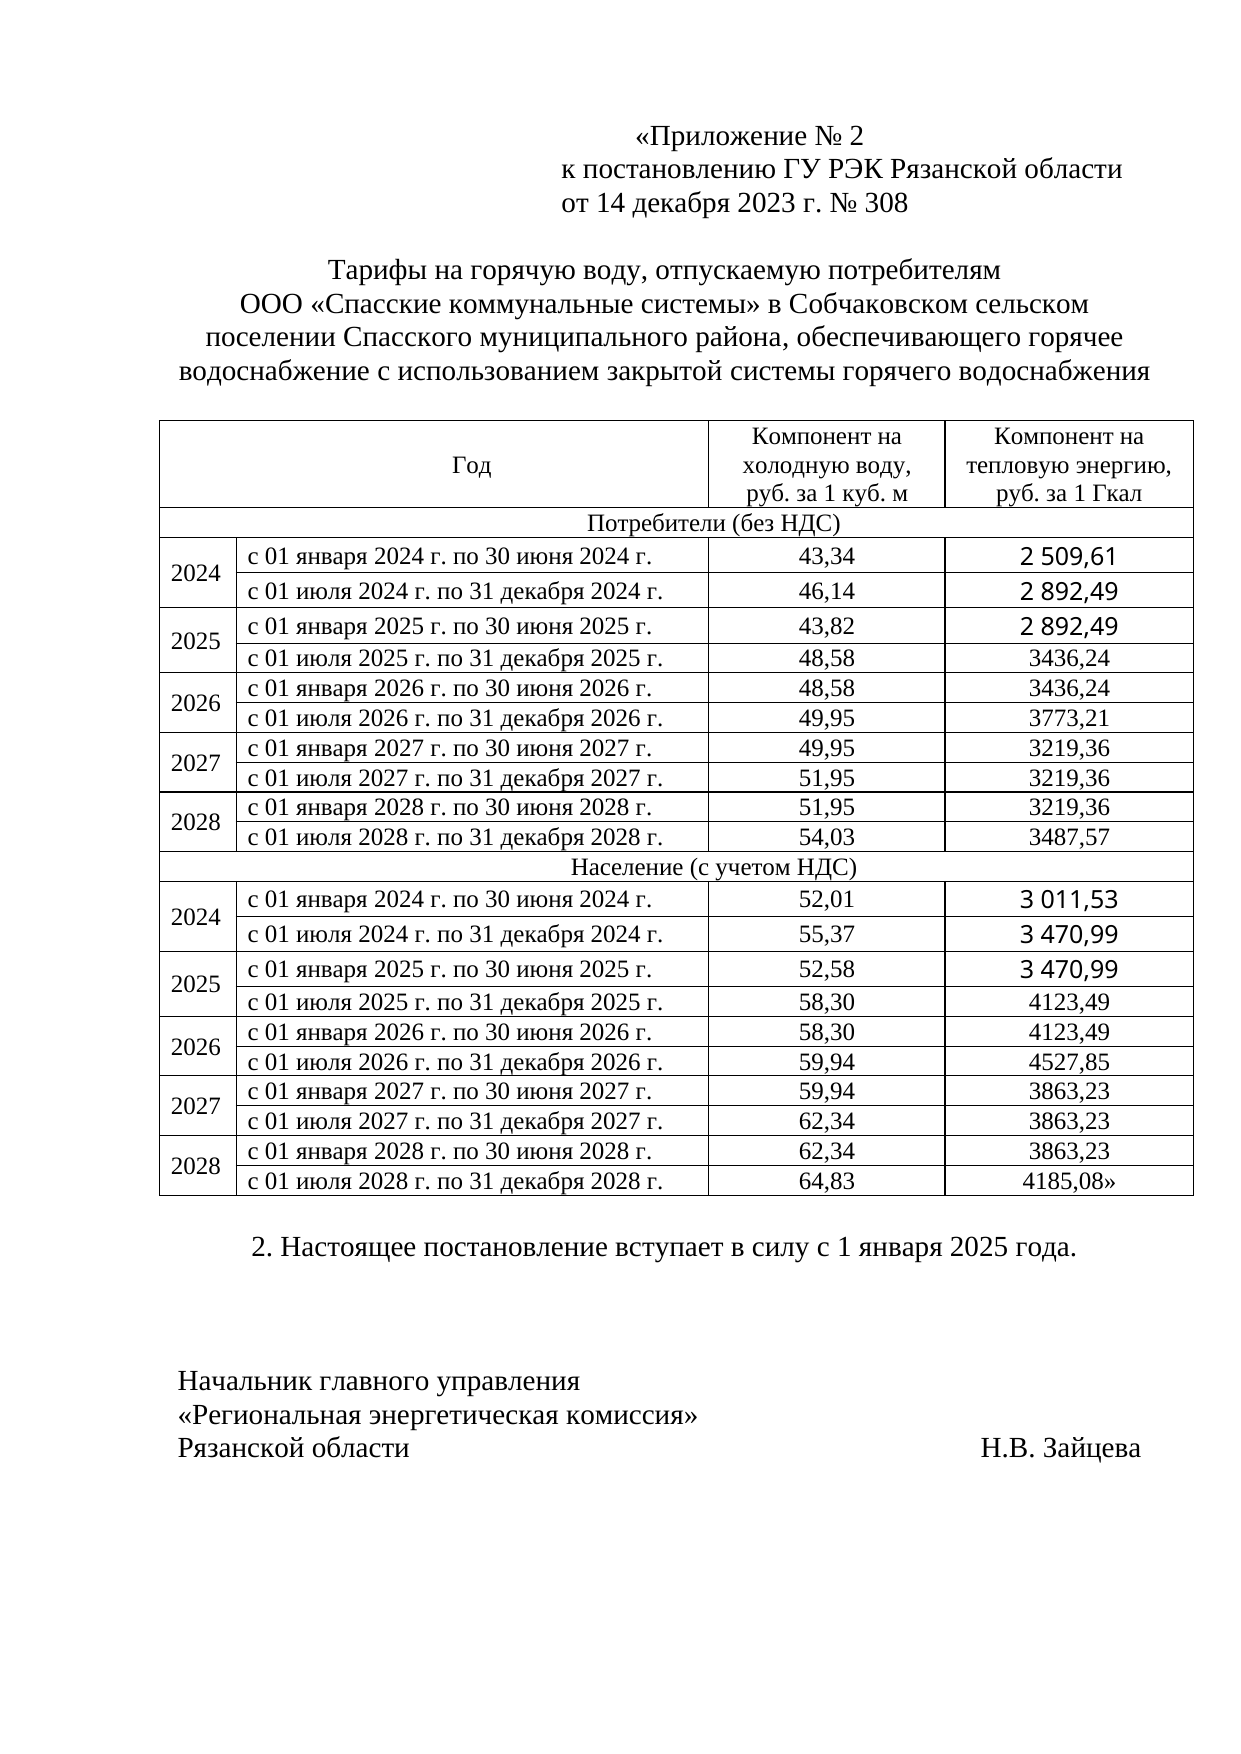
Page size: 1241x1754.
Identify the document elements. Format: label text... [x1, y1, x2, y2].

table_cell 4123,49 [946, 1017, 1193, 1046]
table_cell 3 011,53 [946, 882, 1193, 916]
table_cell 3219,36 [946, 733, 1193, 762]
table_cell 2026 [160, 1017, 236, 1075]
table_cell 49,95 [709, 733, 944, 762]
text «Региональная энергетическая комиссия» [177, 1397, 1152, 1430]
table_cell с 01 января 2027 г. по 30 июня 2027 г. [237, 1076, 708, 1105]
table_cell 3219,36 [946, 793, 1193, 821]
table_cell с 01 января 2025 г. по 30 июня 2025 г. [237, 608, 708, 642]
table_cell 2026 [160, 673, 236, 732]
table_cell Потребители (без НДС) [160, 508, 1193, 537]
text Начальник главного управления [177, 1363, 1152, 1397]
table_cell 58,30 [709, 987, 944, 1016]
table_cell 55,37 [709, 917, 944, 951]
table_cell 3487,57 [946, 822, 1193, 851]
table_cell 48,58 [709, 673, 944, 702]
table_cell с 01 июля 2026 г. по 31 декабря 2026 г. [237, 1047, 708, 1075]
table_cell 51,95 [709, 763, 944, 791]
table_cell 59,94 [709, 1076, 944, 1105]
table_cell 3219,36 [946, 763, 1193, 791]
table_cell 3863,23 [946, 1106, 1193, 1135]
table_cell с 01 июля 2024 г. по 31 декабря 2024 г. [237, 573, 708, 607]
table_cell 2 509,61 [946, 538, 1193, 572]
table_header Компонент на холодную воду, руб. за [709, 421, 944, 507]
table_cell 2 892,49 [946, 573, 1193, 607]
table_cell 58,30 [709, 1017, 944, 1046]
table_cell с 01 июля 2028 г. по 31 декабря 2028 г. [237, 822, 708, 851]
table_cell 2025 [160, 952, 236, 1016]
table_cell 54,03 [709, 822, 944, 851]
table_cell 43,34 [709, 538, 944, 572]
table_cell с 01 июля 2028 г. по 31 декабря 2028 г. [237, 1166, 708, 1194]
table_cell 62,34 [709, 1136, 944, 1165]
table_cell 4527,85 [946, 1047, 1193, 1075]
text к постановлению ГУ РЭК Рязанской области [561, 152, 1152, 185]
table_cell 2025 [160, 608, 236, 672]
table_cell 52,01 [709, 882, 944, 916]
table_cell с 01 июля 2025 г. по 31 декабря 2025 г. [237, 644, 708, 672]
table_cell 4185,08» [946, 1166, 1193, 1194]
table_cell 46,14 [709, 573, 944, 607]
table_cell 3436,24 [946, 673, 1193, 702]
table_cell 3436,24 [946, 644, 1193, 672]
text от 14 декабря 2023 г. № 308 [561, 185, 1152, 219]
text 2. Настоящее постановление вступает в силу с 1 января 2025 года. [177, 1229, 1152, 1263]
table_cell 43,82 [709, 608, 944, 642]
table_cell 49,95 [709, 703, 944, 732]
table_cell 64,83 [709, 1166, 944, 1194]
table_cell 62,34 [709, 1106, 944, 1135]
table_cell 48,58 [709, 644, 944, 672]
table_cell с 01 июля 2024 г. по 31 декабря 2024 г. [237, 917, 708, 951]
table_cell 2027 [160, 1076, 236, 1135]
table_cell с 01 января 2027 г. по 30 июня 2027 г. [237, 733, 708, 762]
table_header Компонент на тепловую энергию, руб. за 1 Гкал [946, 421, 1193, 507]
text Рязанской области Н.В. Зайцева [177, 1430, 1152, 1464]
table_cell с 01 января 2025 г. по 30 июня 2025 г. [237, 952, 708, 986]
table_cell 51,95 [709, 793, 944, 821]
table_cell 52,58 [709, 952, 944, 986]
table_cell 2024 [160, 882, 236, 951]
table_cell 2024 [160, 538, 236, 607]
table_cell 3 470,99 [946, 917, 1193, 951]
table_cell с 01 января 2026 г. по 30 июня 2026 г. [237, 673, 708, 702]
table_cell 3773,21 [946, 703, 1193, 732]
table_cell с 01 июля 2027 г. по 31 декабря 2027 г. [237, 1106, 708, 1135]
table_cell с 01 января 2028 г. по 30 июня 2028 г. [237, 1136, 708, 1165]
table_cell 4123,49 [946, 987, 1193, 1016]
table_cell 3 470,99 [946, 952, 1193, 986]
table_cell 2028 [160, 793, 236, 851]
text «Приложение № 2 [561, 118, 1146, 152]
table_cell 3863,23 [946, 1136, 1193, 1165]
table_cell с 01 января 2028 г. по 30 июня 2028 г. [237, 793, 708, 821]
table_cell с 01 июля 2026 г. по 31 декабря 2026 г. [237, 703, 708, 732]
table_cell с 01 января 2024 г. по 30 июня 2024 г. [237, 882, 708, 916]
table_cell 2027 [160, 733, 236, 791]
table_cell 3863,23 [946, 1076, 1193, 1105]
table_cell 59,94 [709, 1047, 944, 1075]
table_cell 2028 [160, 1136, 236, 1194]
list Тарифы на горячую воду, отпускаемую потребителям ООО «Спасские коммунальные системы» в Собчаковском сельском поселении Спасского муниципального района, обеспечивающего горячее водоснабжение с использованием закрытой системы горячего водоснабжения [177, 252, 1152, 386]
table_cell Население (с учетом НДС) [160, 852, 1193, 881]
table_cell 2 892,49 [946, 608, 1193, 642]
table_cell с 01 января 2026 г. по 30 июня 2026 г. [237, 1017, 708, 1046]
table_cell с 01 июля 2025 г. по 31 декабря 2025 г. [237, 987, 708, 1016]
table_cell с 01 июля 2027 г. по 31 декабря 2027 г. [237, 763, 708, 791]
table_cell с 01 января 2024 г. по 30 июня 2024 г. [237, 538, 708, 572]
table_header Год [160, 421, 708, 507]
